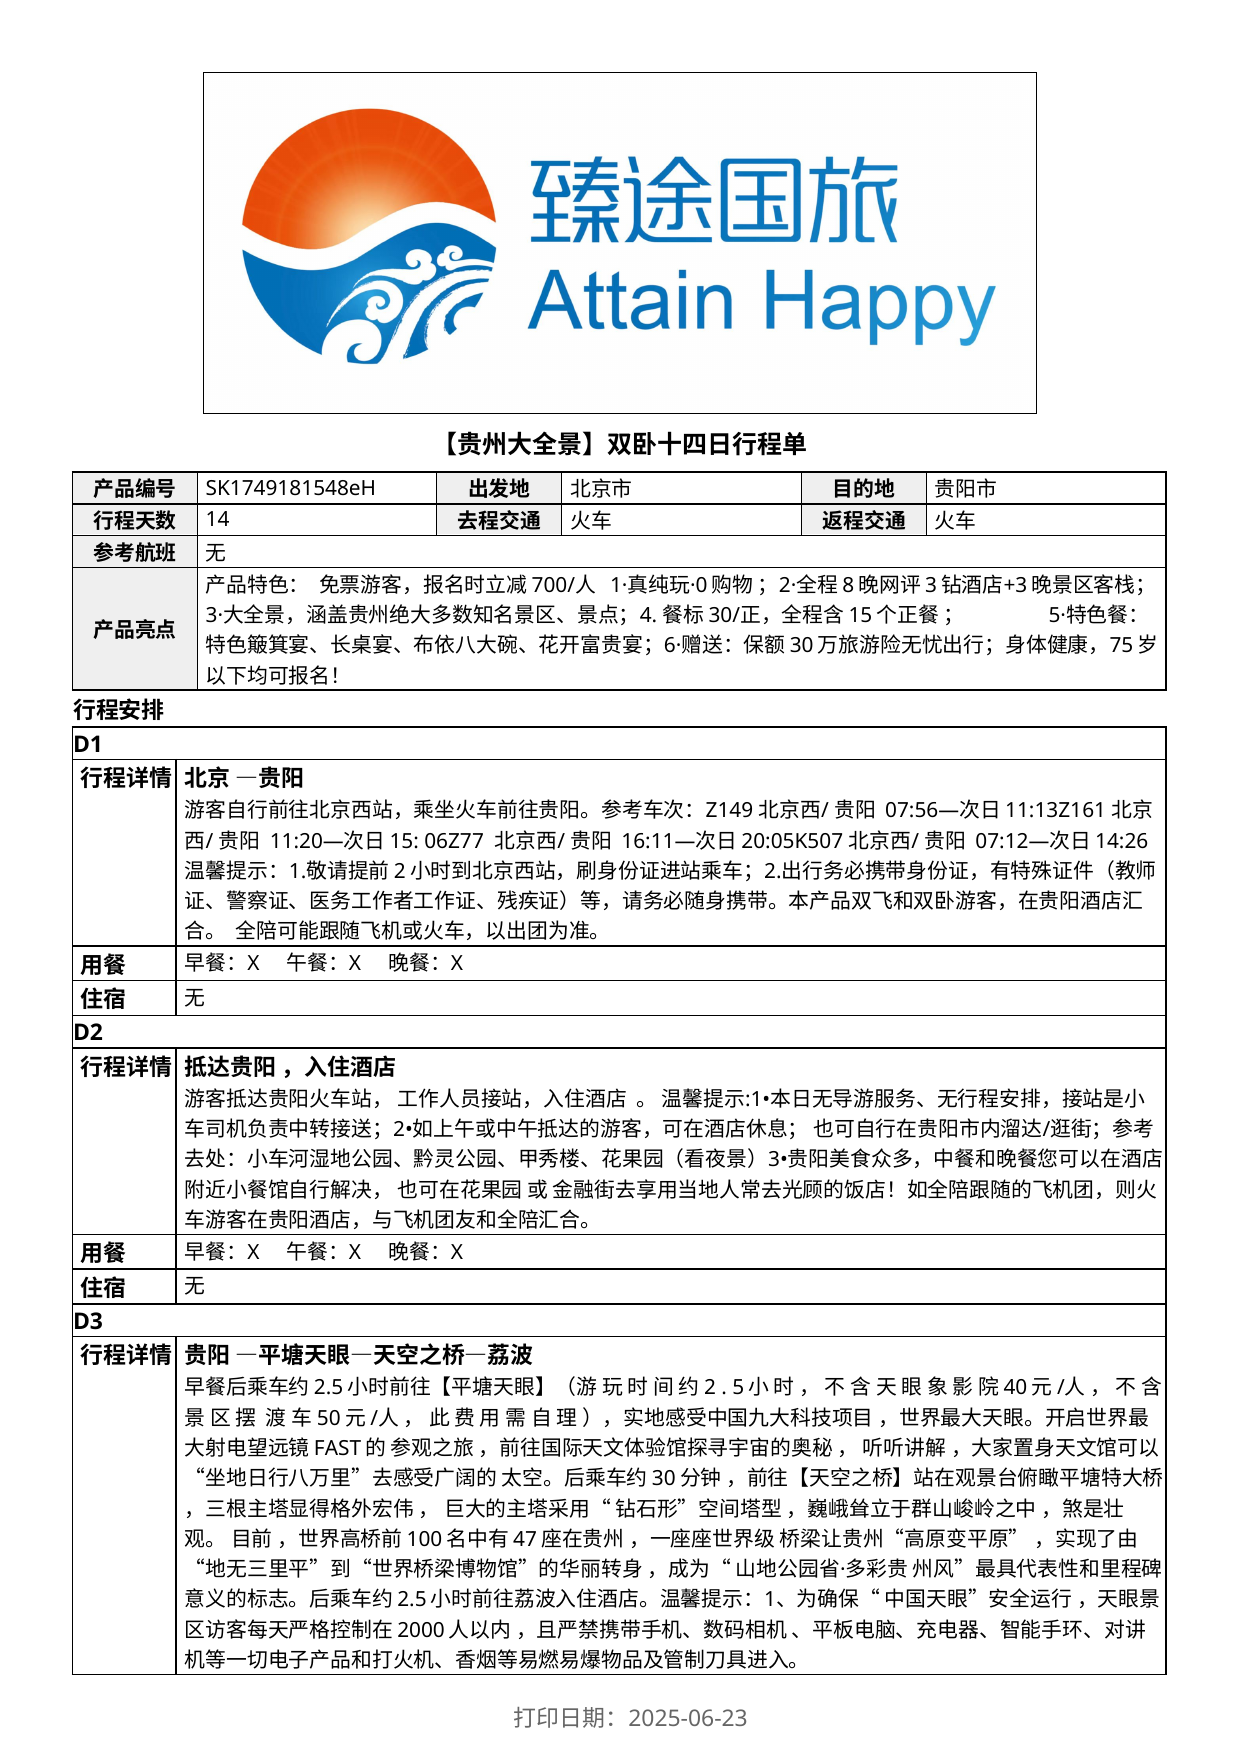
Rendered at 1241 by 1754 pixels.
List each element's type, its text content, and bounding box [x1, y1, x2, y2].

table_cell 住宿 [73, 1270, 175, 1303]
table_cell 住宿 [73, 981, 175, 1014]
table_cell 行程详情 [73, 760, 175, 945]
table_header 出发地 [437, 473, 561, 503]
table_cell D3 [73, 1305, 1165, 1336]
table_header SK1749181548eH [198, 473, 436, 503]
table_cell 14 [198, 505, 436, 534]
table_cell 抵达贵阳 ，入住酒店 游客抵达贵阳火车站， 工作人员接站，入住酒店 。 [177, 1049, 1165, 1233]
table_cell 产品特色： 免票游客，报名时立减700/人 [198, 568, 1165, 689]
table_cell 用餐 [73, 1235, 175, 1268]
table_cell 返程交通 [802, 505, 926, 534]
table_cell 行程详情 [73, 1337, 175, 1673]
table_cell 无 [177, 981, 1165, 1014]
table_header 贵阳市 [927, 473, 1165, 503]
table_cell 无 [177, 1270, 1165, 1303]
table_header 产品编号 [73, 473, 197, 503]
table_cell 行程详情 [73, 1049, 175, 1233]
table_cell 火车 [927, 505, 1165, 534]
picture [204, 73, 1036, 413]
table_cell 去程交通 [437, 505, 561, 534]
table_header 北京市 [562, 473, 801, 503]
table_cell 参考航班 [73, 536, 197, 566]
table_cell 产品亮点 [73, 568, 197, 689]
table_header 目的地 [802, 473, 926, 503]
table_cell D2 [73, 1016, 1165, 1047]
table_cell 北京 —贵阳 游客自行前往北京西站，乘坐火车前往贵阳。 [177, 760, 1165, 945]
table_cell 用餐 [73, 947, 175, 980]
table_cell 贵阳 —平塘天眼—天空之桥—荔波 早餐后乘车约2.5小时前往【平塘天眼】（游 玩 时 间 约 2 . 5小 时 ， 不 含 天 眼 象 影 院 40元 /人 ， 不 含 景 区 摆 渡 车 50元 /人 ， 此 费 用 需 自 理 ），实地感受中国九大科技项目 ，世界最大天眼。开启世界最大射电望远镜FAST的 参观之旅 ，前往国际天文体验馆探寻宇宙的奥秘 ， 听听讲解 ，大家置身天文馆可以“坐地日行八万里”去感受广阔的 太空。 [177, 1337, 1165, 1673]
table_cell 早餐：X 午餐：X 晚餐：X [177, 947, 1165, 980]
text 【贵州大全景】双卧十四日行程单 [73, 424, 1167, 461]
table_cell 火车 [562, 505, 801, 534]
table_cell 无 [198, 536, 1165, 566]
text 行程安排 [73, 692, 1167, 725]
table_header D1 [73, 728, 1165, 759]
table_cell 早餐：X 午餐：X 晚餐：X [177, 1235, 1165, 1268]
table_cell 行程天数 [73, 505, 197, 534]
